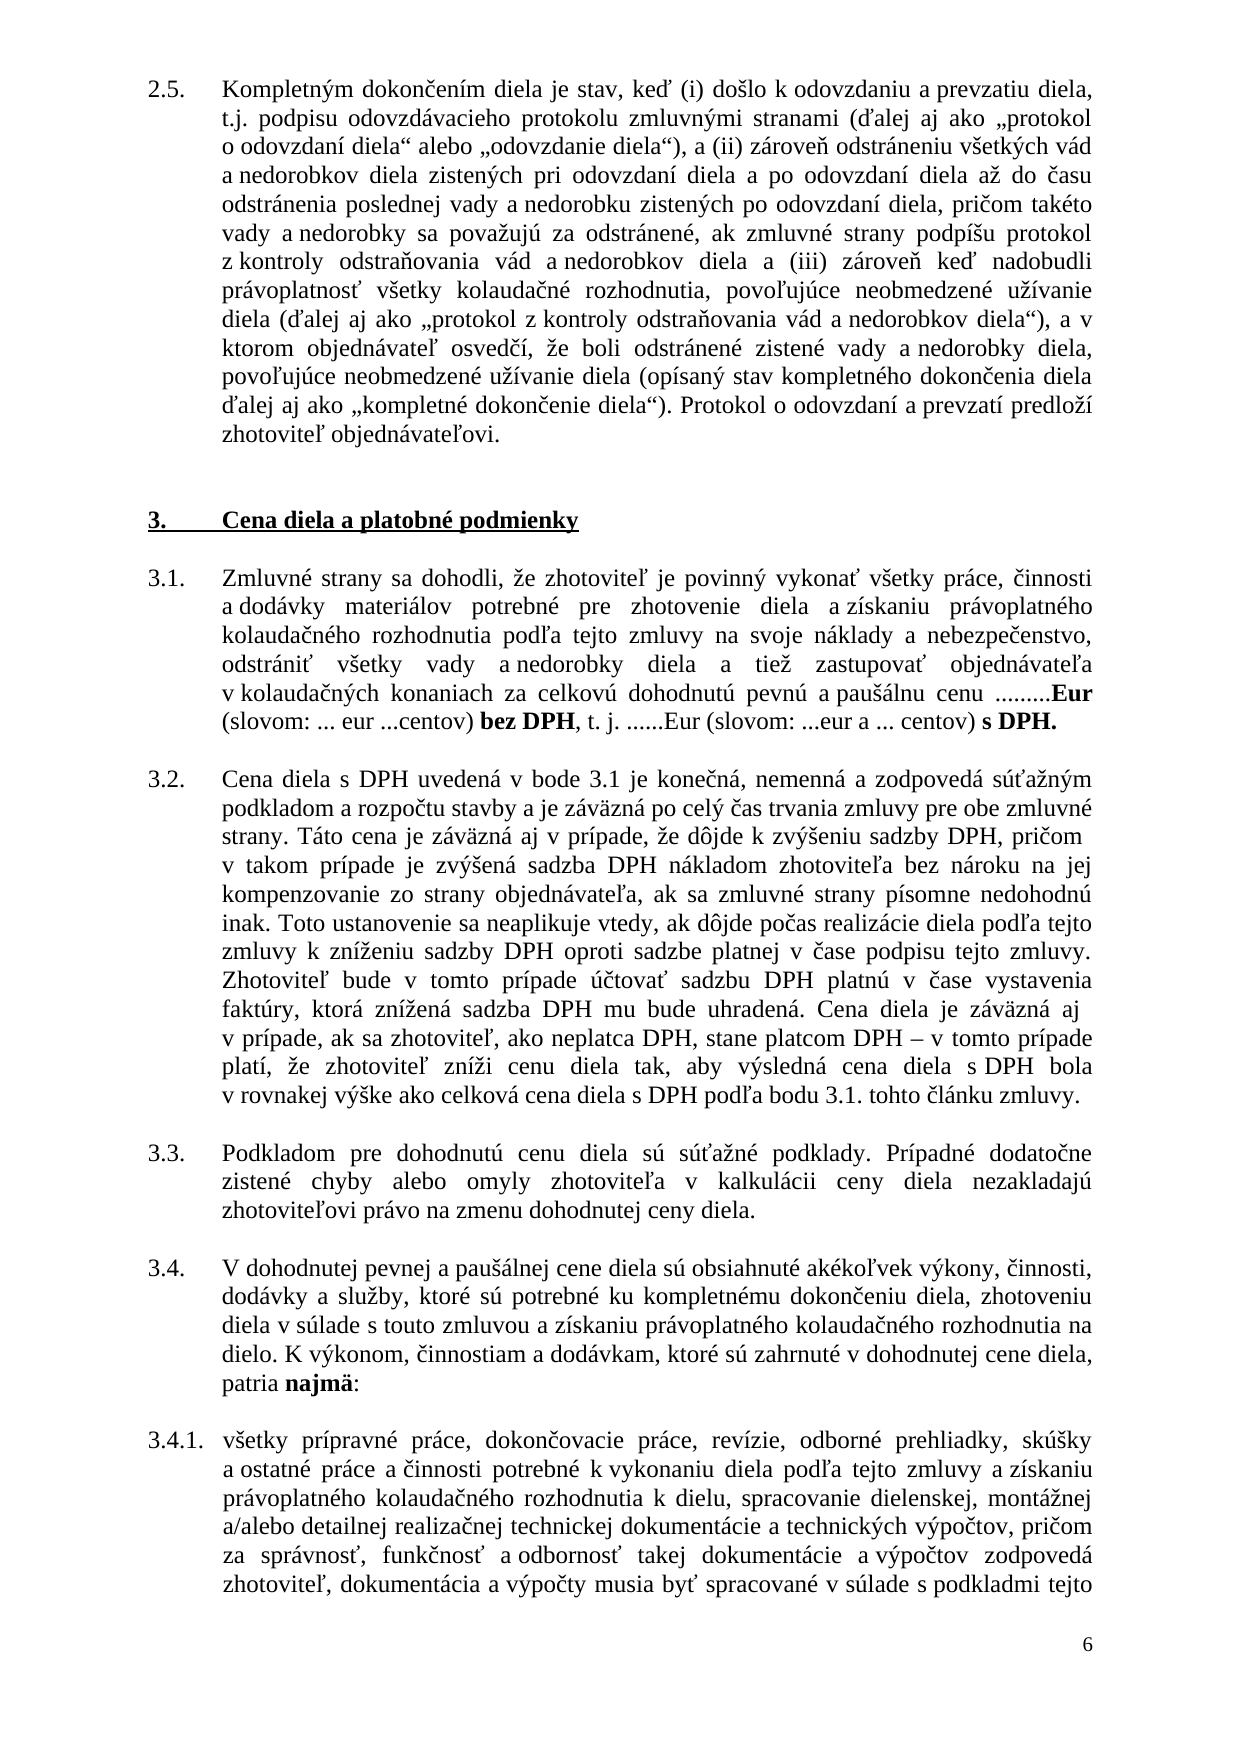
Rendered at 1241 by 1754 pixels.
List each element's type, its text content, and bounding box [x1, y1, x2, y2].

list Podkladom pre dohodnutú cenu diela sú súťažné podklady. Prípadné dodatočne zistené chyby alebo omyly zhotoviteľa v kalkulácii ceny diela nezakladajú zhotoviteľovi právo na zmenu dohodnutej ceny diela. [148, 1138, 1093, 1224]
list Cena diela a platobné podmienky [148, 505, 1093, 534]
list Cena diela s DPH uvedená v bode 3.1 je konečná, nemenná a zodpovedá súťažným podkladom a rozpočtu stavby a je záväzná po celý čas trvania zmluvy pre obe zmluvné strany. Táto cena je záväzná aj v prípade, že dôjde k zvýšeniu sadzby DPH, pričom v takom prípade je zvýšená sadzba DPH nákladom zhotoviteľa bez nároku na jej kompenzovanie zo strany objednávateľa, ak sa zmluvné strany písomne nedohodnú inak. Toto ustanovenie sa neaplikuje vtedy, ak dôjde počas realizácie diela podľa tejto zmluvy k zníženiu sadzby DPH oproti sadzbe platnej v čase podpisu tejto zmluvy. Zhotoviteľ bude v tomto prípade účtovať sadzbu DPH platnú v čase vystavenia faktúry, ktorá znížená sadzba DPH mu bude uhradená. Cena diela je záväzná aj v prípade, ak sa zhotoviteľ, ako neplatca DPH, stane platcom DPH – v tomto prípade platí, že zhotoviteľ zníži cenu diela tak, aby výsledná cena diela s DPH bola v rovnakej výške ako celková cena diela s DPH podľa bodu 3.1. tohto článku zmluvy. [148, 764, 1093, 1109]
list V dohodnutej pevnej a paušálnej cene diela sú obsiahnuté akékoľvek výkony, činnosti, dodávky a služby, ktoré sú potrebné ku kompletnému dokončeniu diela, zhotoveniu diela v súlade s touto zmluvou a získaniu právoplatného kolaudačného rozhodnutia na dielo. K výkonom, činnostiam a dodávkam, ktoré sú zahrnuté v dohodnutej cene diela, patria najmä: [148, 1253, 1093, 1396]
list Zmluvné strany sa dohodli, že zhotoviteľ je povinný vykonať všetky práce, činnosti a dodávky materiálov potrebné pre zhotovenie diela a získaniu právoplatného kolaudačného rozhodnutia podľa tejto zmluvy na svoje náklady a nebezpečenstvo, odstrániť všetky vady a nedorobky diela a tiež zastupovať objednávateľa v kolaudačných konaniach za celkovú dohodnutú pevnú a paušálnu cenu .........Eur (slovom: ... eur ...centov) bez DPH, t. j. ......Eur (slovom: ...eur a ... centov) s DPH. [148, 563, 1093, 735]
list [148, 1425, 1093, 1598]
list Kompletným dokončením diela je stav, keď (i) došlo k odovzdaniu a prevzatiu diela, t.j. podpisu odovzdávacieho protokolu zmluvnými stranami (ďalej aj ako „protokol o odovzdaní diela“ alebo „odovzdanie diela“), a (ii) zároveň odstráneniu všetkých vád a nedorobkov diela zistených pri odovzdaní diela a po odovzdaní diela až do času odstránenia poslednej vady a nedorobku zistených po odovzdaní diela, pričom takéto vady a nedorobky sa považujú za odstránené, ak zmluvné strany podpíšu protokol z kontroly odstraňovania vád a nedorobkov diela a (iii) zároveň keď nadobudli právoplatnosť všetky kolaudačné rozhodnutia, povoľujúce neobmedzené užívanie diela (ďalej aj ako „protokol z kontroly odstraňovania vád a nedorobkov diela“), a v ktorom objednávateľ osvedčí, že boli odstránené zistené vady a nedorobky diela, povoľujúce neobmedzené užívanie diela (opísaný stav kompletného dokončenia diela ďalej aj ako „kompletné dokončenie diela“). Protokol o odovzdaní a prevzatí predloží zhotoviteľ objednávateľovi. [148, 74, 1093, 448]
